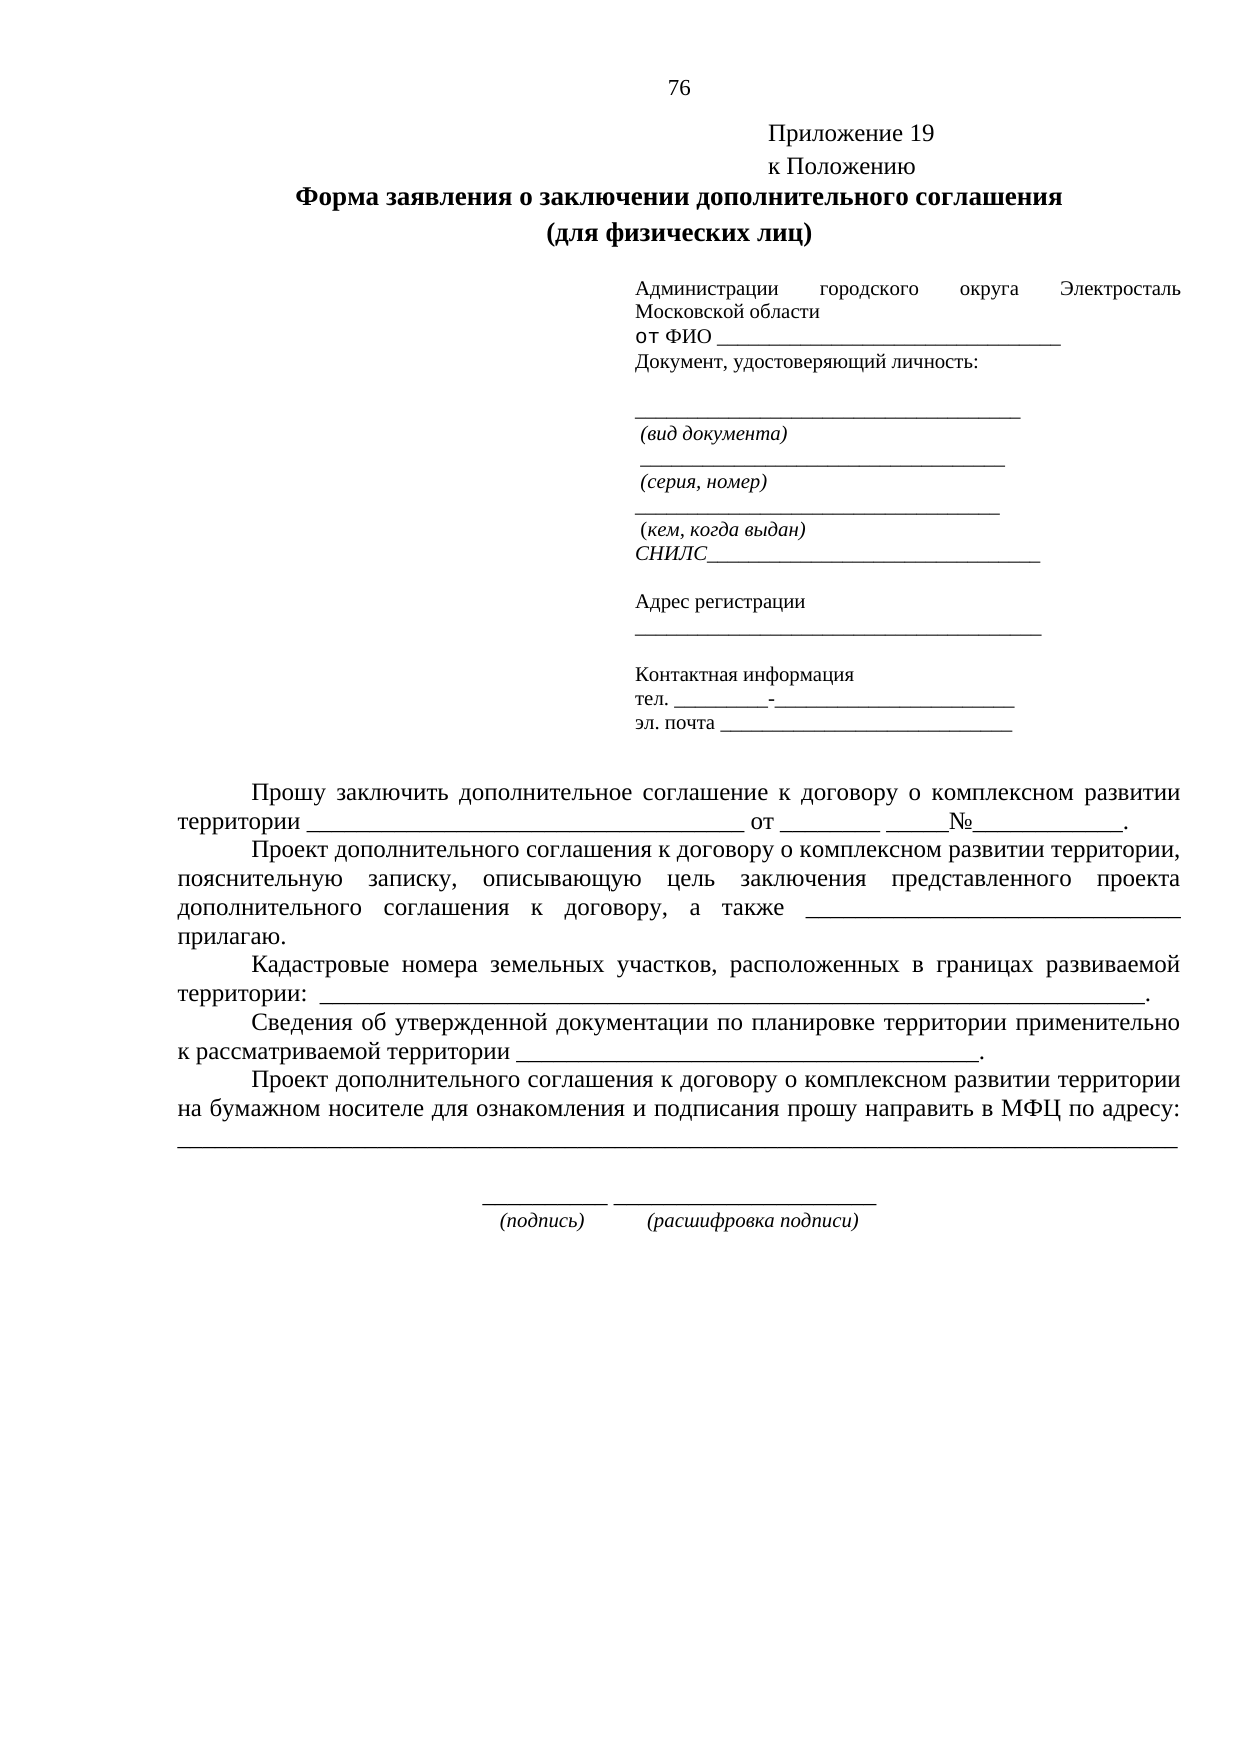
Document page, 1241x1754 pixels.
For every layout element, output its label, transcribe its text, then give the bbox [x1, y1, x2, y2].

text (серия, номер) [635, 469, 1181, 493]
text Проект дополнительного соглашения к договору о комплексном развитии территории на бумажном носителе для ознакомления и подписания прошу направить в МФЦ по адресу: ________________________________________________________________________________ [177, 1064, 1181, 1151]
text Прошу заключить дополнительное соглашение к договору о комплексном развитии территории ___________________________________ от ________ _____№____________. [177, 777, 1181, 834]
text Контактная информация [635, 662, 1181, 686]
text (для физических лиц) [177, 216, 1181, 247]
text (кем, когда выдан) [635, 517, 1181, 541]
text от ФИО _________________________________ [635, 323, 1181, 349]
text к Положению [768, 151, 1181, 180]
text эл. почта ____________________________ [635, 710, 1181, 734]
text Кадастровые номера земельных участков, расположенных в границах развиваемой территории: __________________________________________________________________. [177, 949, 1181, 1007]
text тел. _________-_______________________ [635, 686, 1181, 710]
text _____________________________________ [635, 373, 1181, 421]
text Проект дополнительного соглашения к договору о комплексном развитии территории, пояснительную записку, описывающую цель заключения представленного проекта дополнительного соглашения к договору, а также ______________________________ прилагаю. [177, 834, 1181, 949]
text _______________________________________ [635, 613, 1181, 638]
text Администрации городского округа Электросталь Московской области [635, 275, 1181, 323]
text __________ _____________________ [177, 1179, 1181, 1208]
text Документ, удостоверяющий личность: [635, 349, 1181, 373]
text Приложение 19 [768, 118, 1181, 147]
text ___________________________________ [635, 445, 1181, 469]
text Сведения об утвержденной документации по планировке территории применительно к рассматриваемой территории _____________________________________. [177, 1007, 1181, 1064]
text ___________________________________ [635, 493, 1181, 517]
text Форма заявления о заключении дополнительного соглашения [177, 180, 1181, 211]
text (подпись) (расшифровка подписи) [177, 1208, 1181, 1232]
text СНИЛС________________________________ [635, 541, 1181, 565]
text (вид документа) [635, 421, 1181, 445]
text Адрес регистрации [635, 589, 1181, 613]
